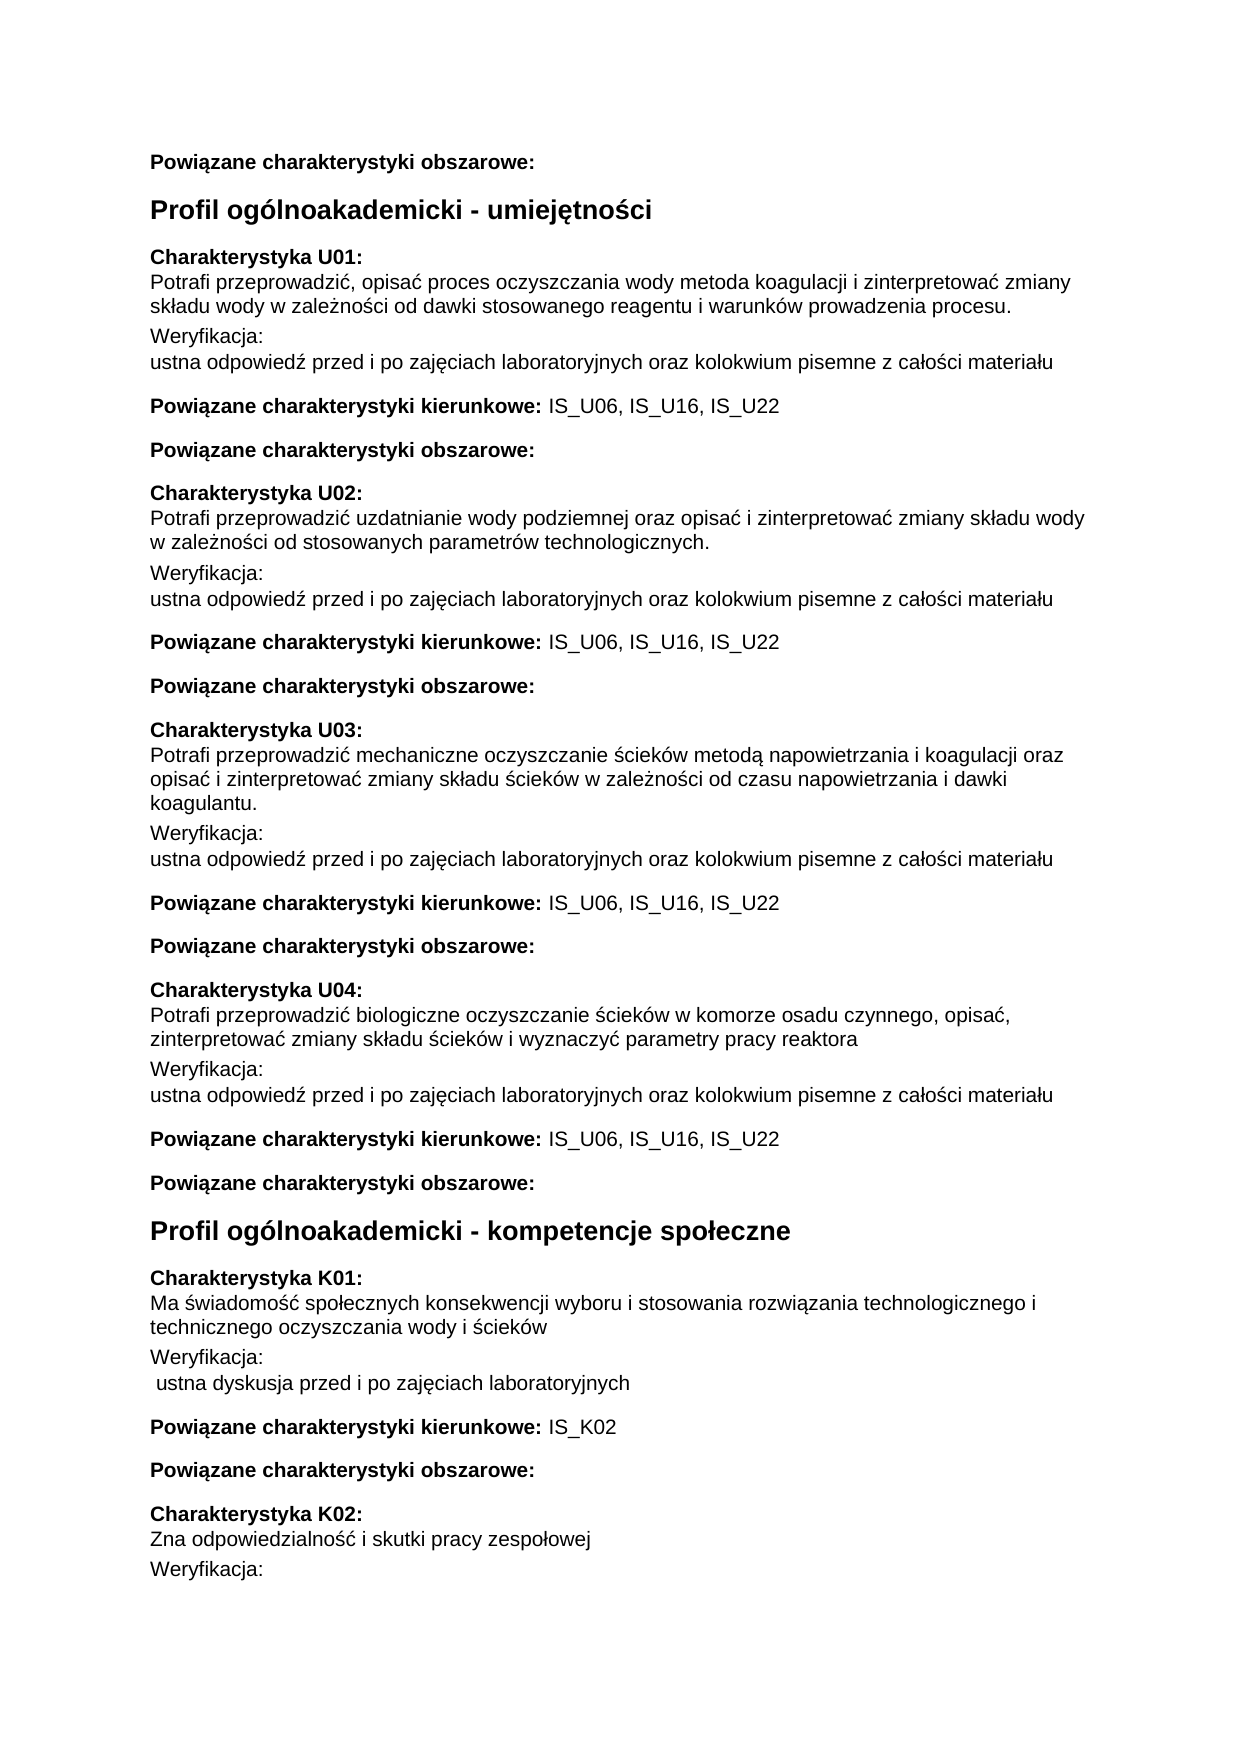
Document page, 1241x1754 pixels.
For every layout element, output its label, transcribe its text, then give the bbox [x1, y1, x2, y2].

text Powiązane charakterystyki kierunkowe: IS_U06, IS_U16, IS_U22 [150, 394, 1090, 418]
text Powiązane charakterystyki obszarowe: [150, 674, 1090, 698]
text ustna dyskusja przed i po zajęciach laboratoryjnych [150, 1371, 1090, 1395]
text Potrafi przeprowadzić, opisać proces oczyszczania wody metoda koagulacji i zinterpretować zmiany składu wody w zależności od dawki stosowanego reagentu i warunków prowadzenia procesu. [150, 270, 1090, 318]
text Potrafi przeprowadzić uzdatnianie wody podziemnej oraz opisać i zinterpretować zmiany składu wody w zależności od stosowanych parametrów technologicznych. [150, 506, 1090, 554]
text Powiązane charakterystyki obszarowe: [150, 150, 1090, 174]
text Potrafi przeprowadzić biologiczne oczyszczanie ścieków w komorze osadu czynnego, opisać, zinterpretować zmiany składu ścieków i wyznaczyć parametry pracy reaktora [150, 1003, 1090, 1051]
text Weryfikacja: [150, 1557, 1090, 1581]
text Weryfikacja: [150, 324, 1090, 348]
text ustna odpowiedź przed i po zajęciach laboratoryjnych oraz kolokwium pisemne z całości materiału [150, 586, 1090, 610]
text Powiązane charakterystyki obszarowe: [150, 1458, 1090, 1482]
text Charakterystyka U04: [150, 978, 1090, 1002]
text Powiązane charakterystyki kierunkowe: IS_U06, IS_U16, IS_U22 [150, 891, 1090, 914]
text Potrafi przeprowadzić mechaniczne oczyszczanie ścieków metodą napowietrzania i koagulacji oraz opisać i zinterpretować zmiany składu ścieków w zależności od czasu napowietrzania i dawki koagulantu. [150, 743, 1090, 814]
text Weryfikacja: [150, 821, 1090, 845]
text Powiązane charakterystyki kierunkowe: IS_U06, IS_U16, IS_U22 [150, 1127, 1090, 1151]
text Powiązane charakterystyki kierunkowe: IS_U06, IS_U16, IS_U22 [150, 630, 1090, 654]
text Weryfikacja: [150, 1057, 1090, 1081]
text ustna odpowiedź przed i po zajęciach laboratoryjnych oraz kolokwium pisemne z całości materiału [150, 350, 1090, 374]
text Powiązane charakterystyki obszarowe: [150, 934, 1090, 958]
text ustna odpowiedź przed i po zajęciach laboratoryjnych oraz kolokwium pisemne z całości materiału [150, 847, 1090, 871]
subtitle Profil ogólnoakademicki - kompetencje społeczne [150, 1214, 1090, 1246]
text Charakterystyka U01: [150, 245, 1090, 269]
text Charakterystyka K01: [150, 1266, 1090, 1289]
text Weryfikacja: [150, 560, 1090, 584]
text Ma świadomość społecznych konsekwencji wyboru i stosowania rozwiązania technologicznego i technicznego oczyszczania wody i ścieków [150, 1291, 1090, 1338]
text Zna odpowiedzialność i skutki pracy zespołowej [150, 1527, 1090, 1551]
text Powiązane charakterystyki obszarowe: [150, 1171, 1090, 1195]
text Powiązane charakterystyki kierunkowe: IS_K02 [150, 1414, 1090, 1438]
subtitle Profil ogólnoakademicki - umiejętności [150, 194, 1090, 225]
text Charakterystyka U02: [150, 481, 1090, 505]
text Charakterystyka U03: [150, 718, 1090, 742]
text Charakterystyka K02: [150, 1502, 1090, 1526]
text Weryfikacja: [150, 1345, 1090, 1369]
text Powiązane charakterystyki obszarowe: [150, 437, 1090, 461]
text ustna odpowiedź przed i po zajęciach laboratoryjnych oraz kolokwium pisemne z całości materiału [150, 1083, 1090, 1107]
